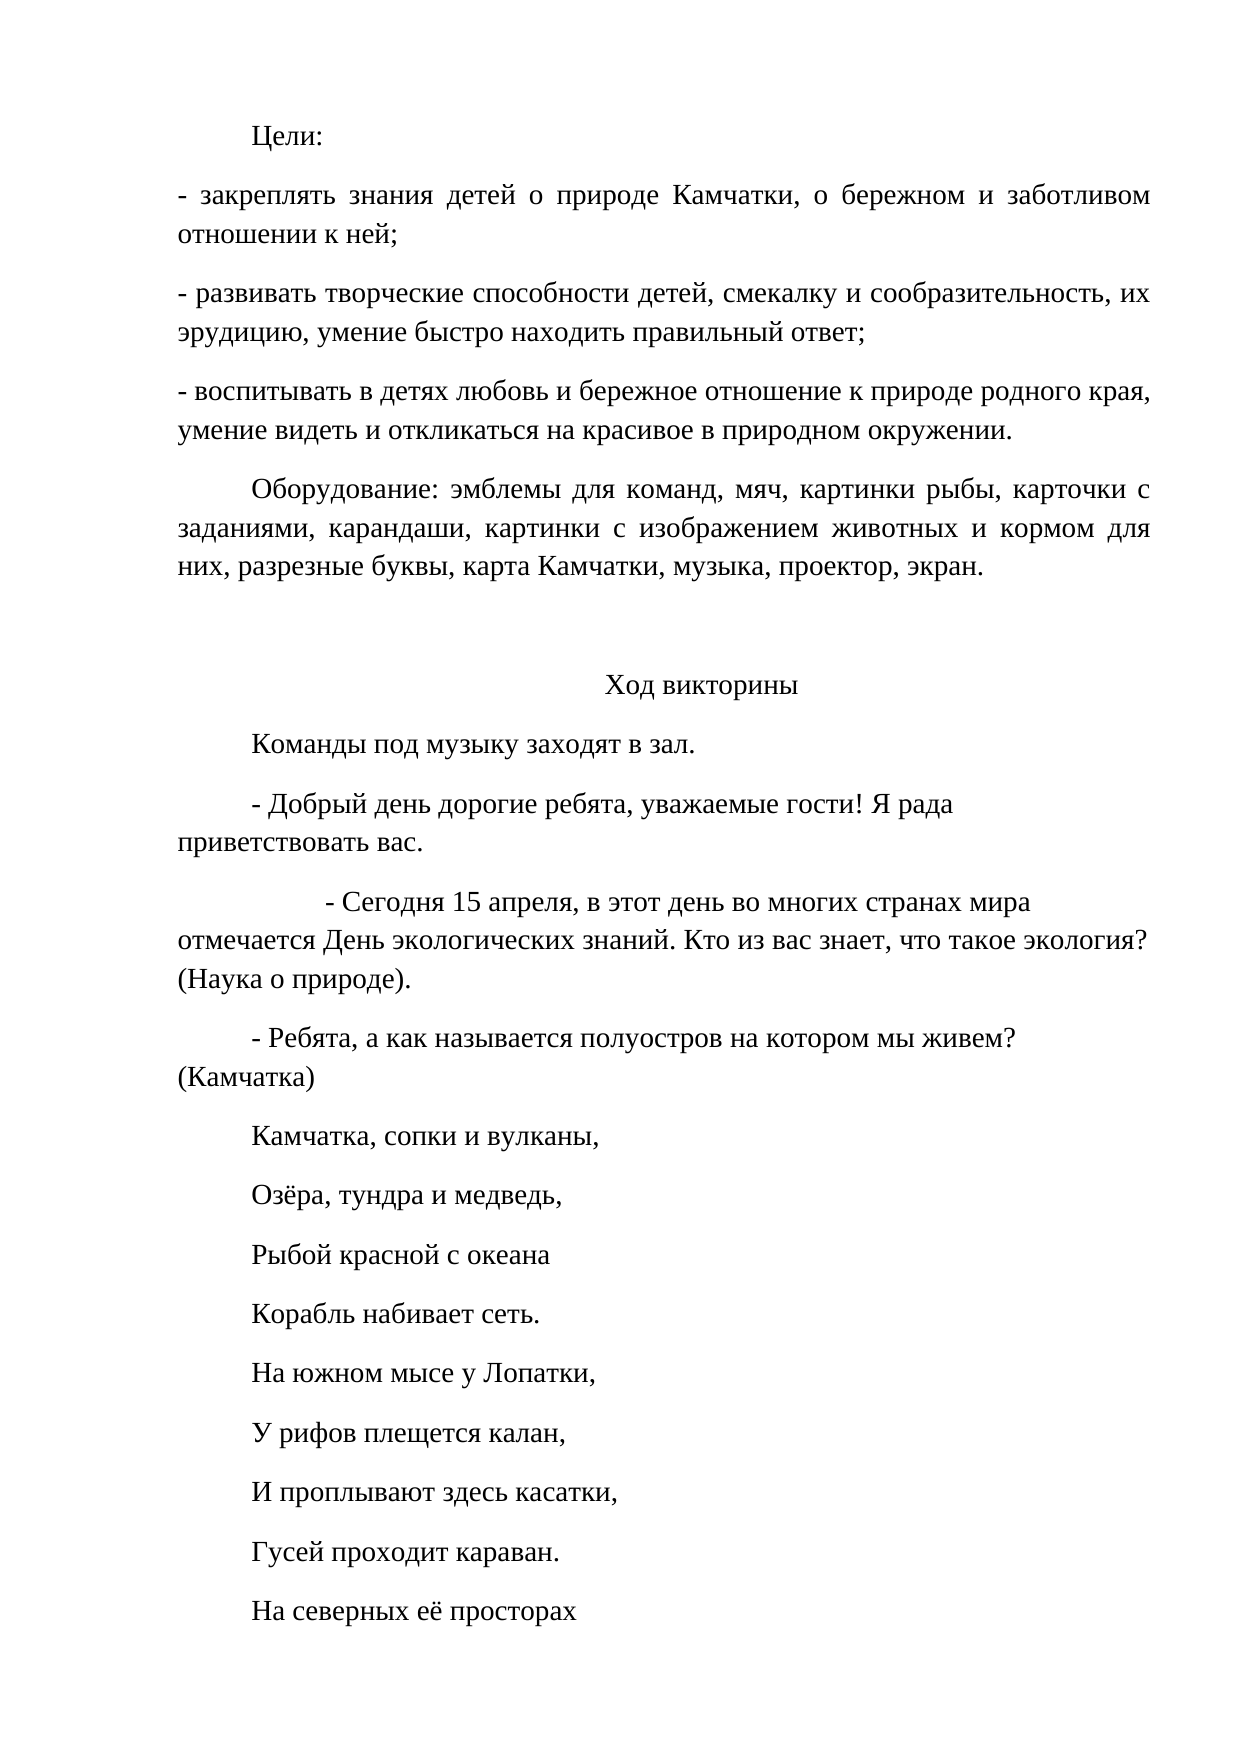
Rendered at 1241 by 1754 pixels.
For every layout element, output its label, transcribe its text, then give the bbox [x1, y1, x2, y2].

text Цели: [177, 118, 1152, 152]
text Ход викторины [177, 667, 1152, 701]
text Озёра, тундра и медведь, [177, 1177, 1152, 1211]
text Оборудование: эмблемы для команд, мяч, картинки рыбы, карточки с заданиями, карандаши, картинки с изображением животных и кормом для них, разрезные буквы, карта Камчатки, музыка, проектор, экран. [177, 471, 1152, 582]
text На южном мысе у Лопатки, [177, 1356, 1152, 1389]
text У рифов плещется калан, [177, 1415, 1152, 1448]
text - воспитывать в детях любовь и бережное отношение к природе родного края, умение видеть и откликаться на красивое в природном окружении. [177, 373, 1152, 445]
text - Ребята, а как называется полуостров на котором мы живем? (Камчатка) [177, 1020, 1152, 1092]
text - закреплять знания детей о природе Камчатки, о бережном и заботливом отношении к ней; [177, 177, 1152, 249]
text - развивать творческие способности детей, смекалку и сообразительность, их эрудицию, умение быстро находить правильный ответ; [177, 275, 1152, 347]
text Гусей проходит караван. [177, 1534, 1152, 1567]
text - Сегодня 15 апреля, в этот день во многих странах мира отмечается День экологических знаний. Кто из вас знает, что такое экология? (Наука о природе). [177, 884, 1152, 994]
text Команды под музыку заходят в зал. [177, 726, 1152, 760]
text И проплывают здесь касатки, [177, 1474, 1152, 1508]
text Рыбой красной с океана [177, 1237, 1152, 1270]
text На северных её просторах [177, 1593, 1152, 1627]
text Корабль набивает сеть. [177, 1296, 1152, 1330]
text - Добрый день дорогие ребята, уважаемые гости! Я рада приветствовать вас. [177, 786, 1152, 858]
text Камчатка, сопки и вулканы, [177, 1118, 1152, 1152]
